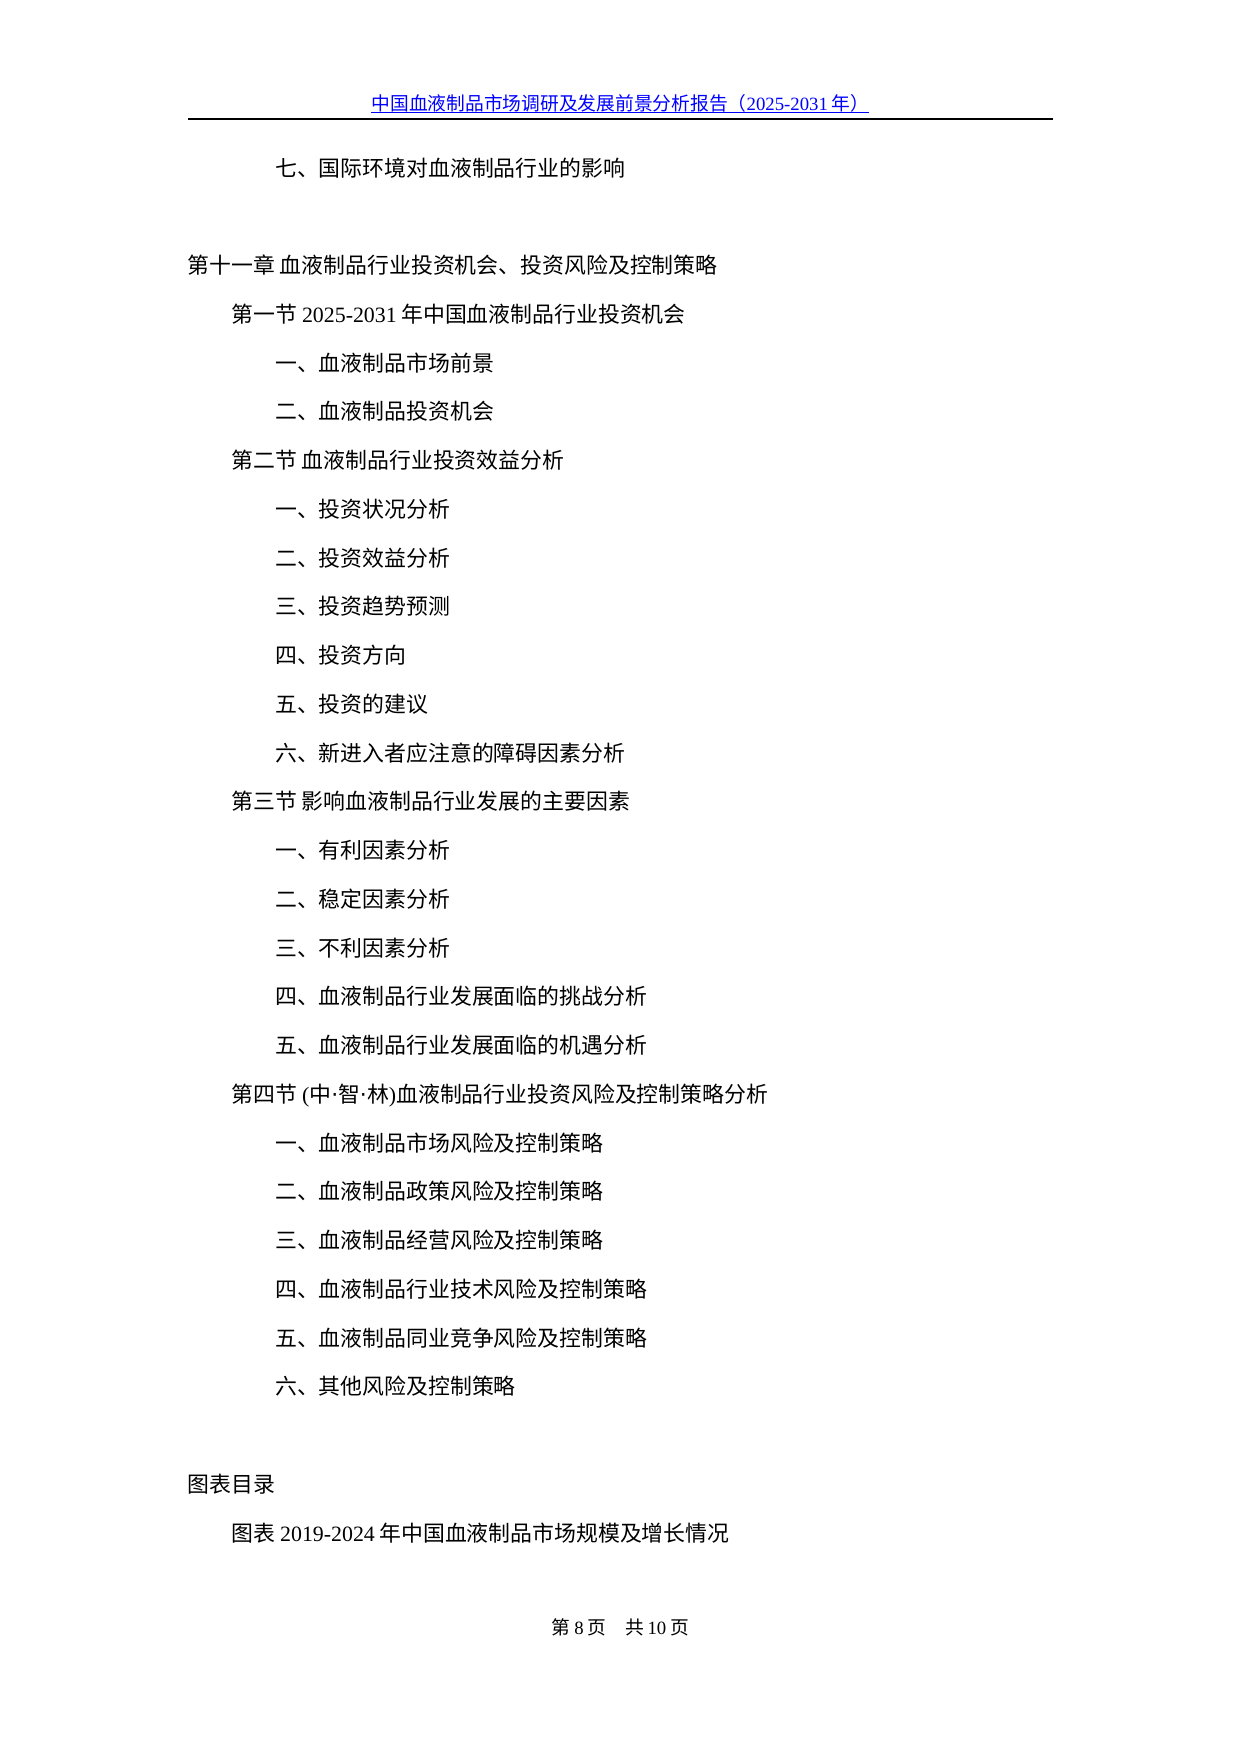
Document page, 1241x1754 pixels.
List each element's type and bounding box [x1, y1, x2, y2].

text [187, 150, 1053, 1548]
